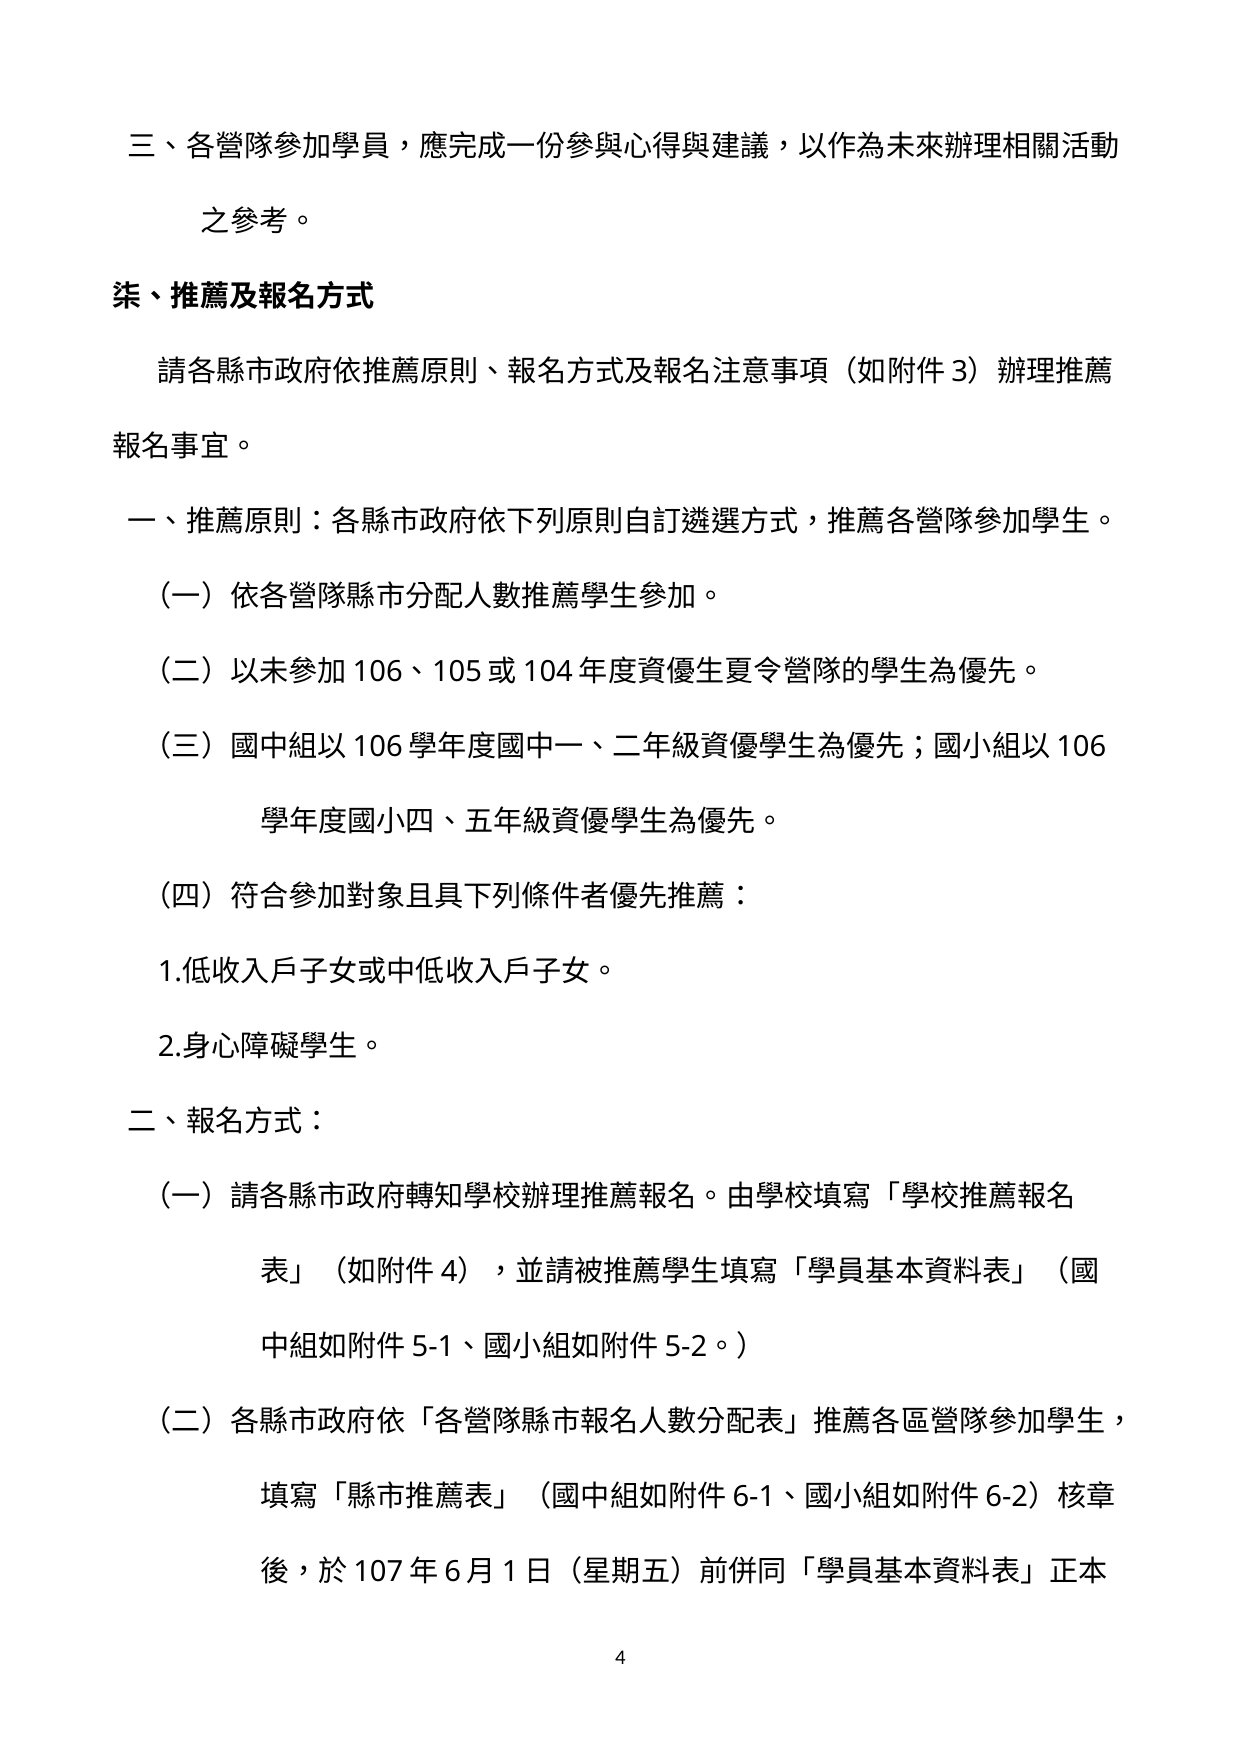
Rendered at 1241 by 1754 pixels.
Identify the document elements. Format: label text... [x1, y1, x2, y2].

text （一）請各縣市政府轉知學校辦理推薦報名。由學校填寫「學校推薦報名表」（如附件4），並請被推薦學生填寫「學員基本資料表」（國中組如附件5-1、國小組如附件5-2。） [112, 1156, 1128, 1381]
text 1.低收入戶子女或中低收入戶子女。 [112, 931, 1128, 1006]
text （三）國中組以106學年度國中一、二年級資優學生為優先；國小組以106學年度國小四、五年級資優學生為優先。 [112, 706, 1128, 856]
text （四）符合參加對象且具下列條件者優先推薦： [112, 856, 1128, 931]
text （一）依各營隊縣市分配人數推薦學生參加。 [112, 556, 1128, 631]
text 三、各營隊參加學員，應完成一份參與心得與建議，以作為未來辦理相關活動之參考。 [112, 106, 1128, 256]
text 柒、推薦及報名方式 [112, 256, 1128, 331]
text 一、推薦原則：各縣市政府依下列原則自訂遴選方式，推薦各營隊參加學生。 [112, 481, 1128, 556]
text （二）以未參加106、105或104年度資優生夏令營隊的學生為優先。 [112, 631, 1128, 706]
text 請各縣市政府依推薦原則、報名方式及報名注意事項（如附件3）辦理推薦報名事宜。 [112, 331, 1128, 481]
text 2.身心障礙學生。 [112, 1006, 1128, 1081]
text 二、報名方式： [112, 1081, 1128, 1156]
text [112, 1381, 1128, 1606]
